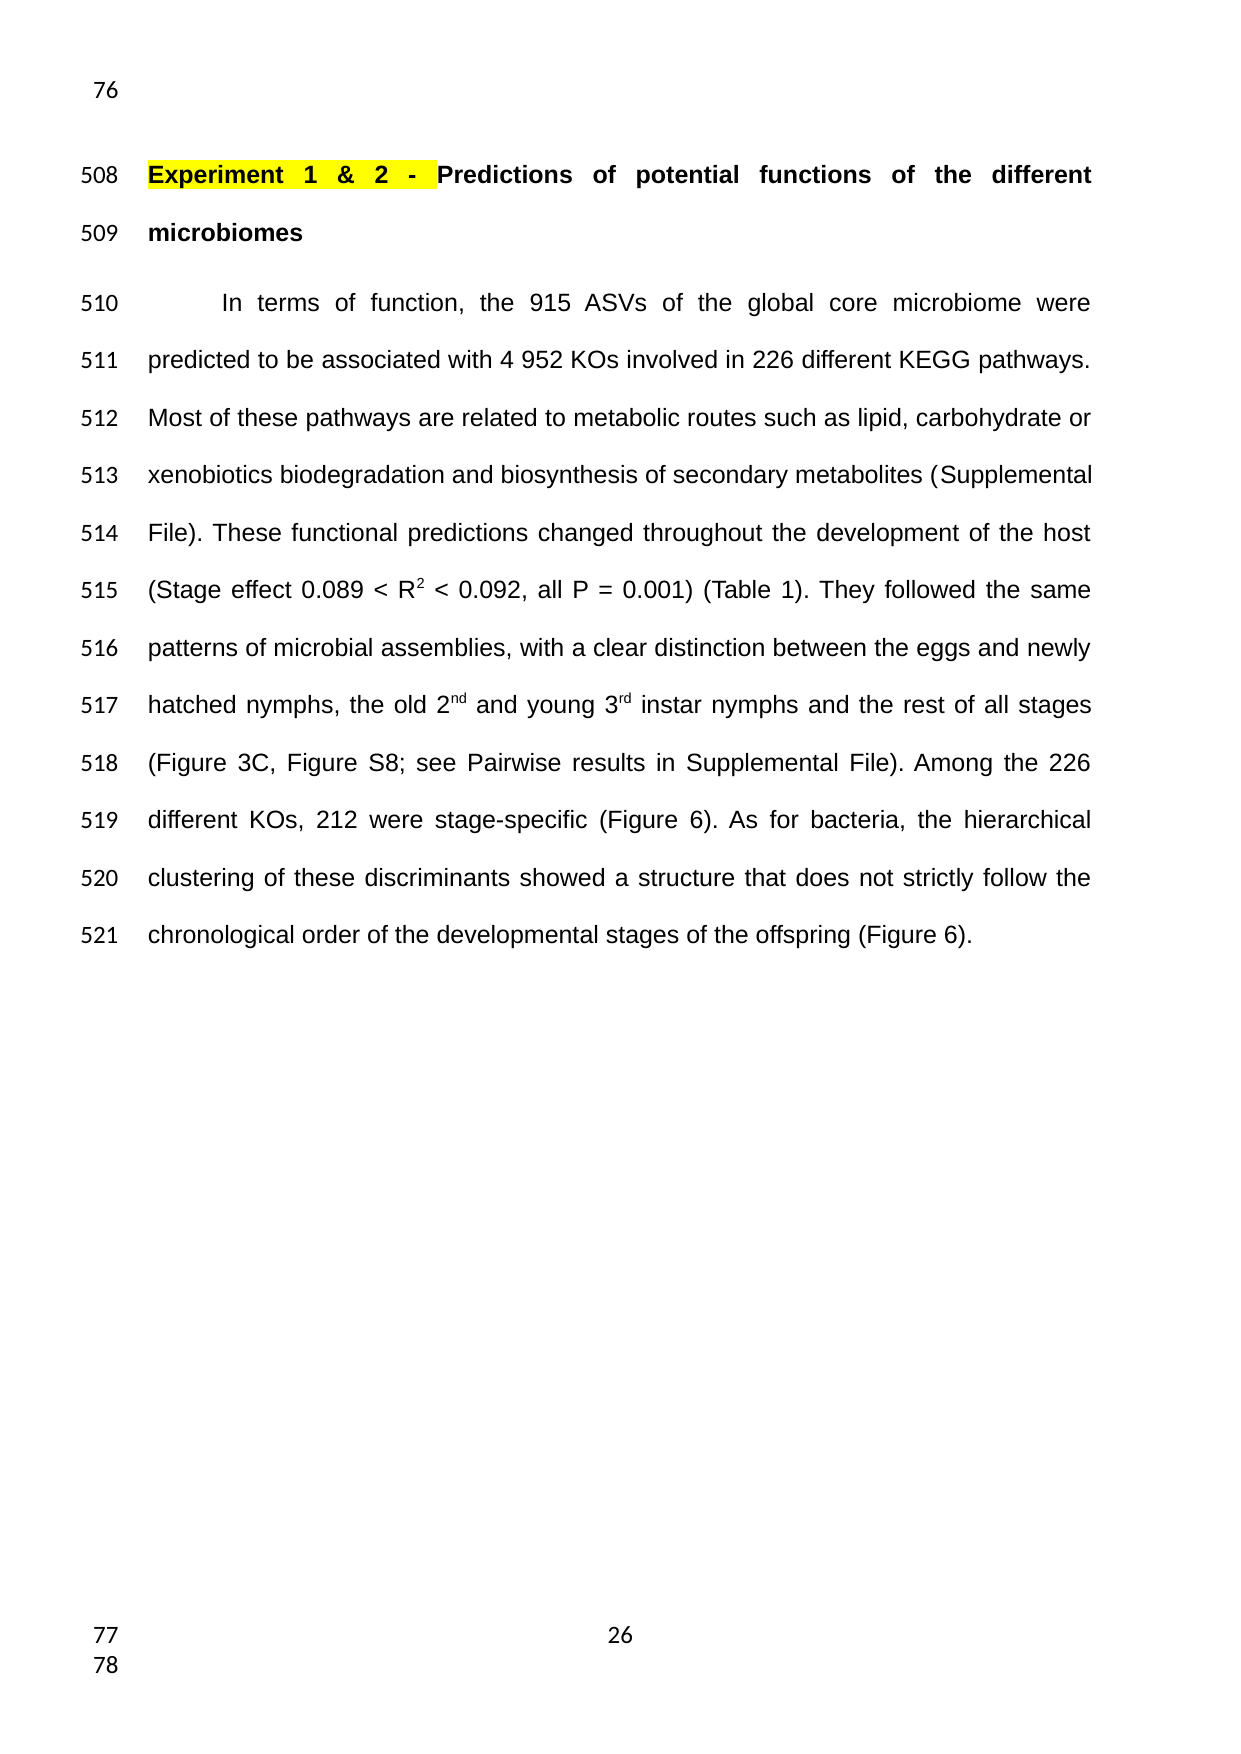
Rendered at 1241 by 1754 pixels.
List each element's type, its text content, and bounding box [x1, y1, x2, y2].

text In terms of function, the 915 ASVs of the global core microbiome were predicted to be associated with 4 952 KOs involved in 226 different KEGG pathways. Most of these pathways are related to metabolic routes such as lipid, carbohydrate or xenobiotics biodegradation and biosynthesis of secondary metabolites (Supplemental File). These functional predictions changed throughout the development of the host (Stage effect 0.089 < R2 < 0.092, all P = 0.001) (Table 1). They followed the same patterns of microbial assemblies, with a clear distinction between the eggs and newly hatched nymphs, the old 2nd and young 3rd instar nymphs and the rest of all stages (Figure 3C, Figure S8; see Pairwise results in Supplemental File). Among the 226 different KOs, 212 were stage-specific (Figure 6). As for bacteria, the hierarchical clustering of these discriminants showed a structure that does not strictly follow the chronological order of the developmental stages of the offspring (Figure 6). [148, 288, 1093, 949]
text Experiment 1 & 2 - Predictions of potential functions of the different microbiomes [148, 160, 1093, 246]
